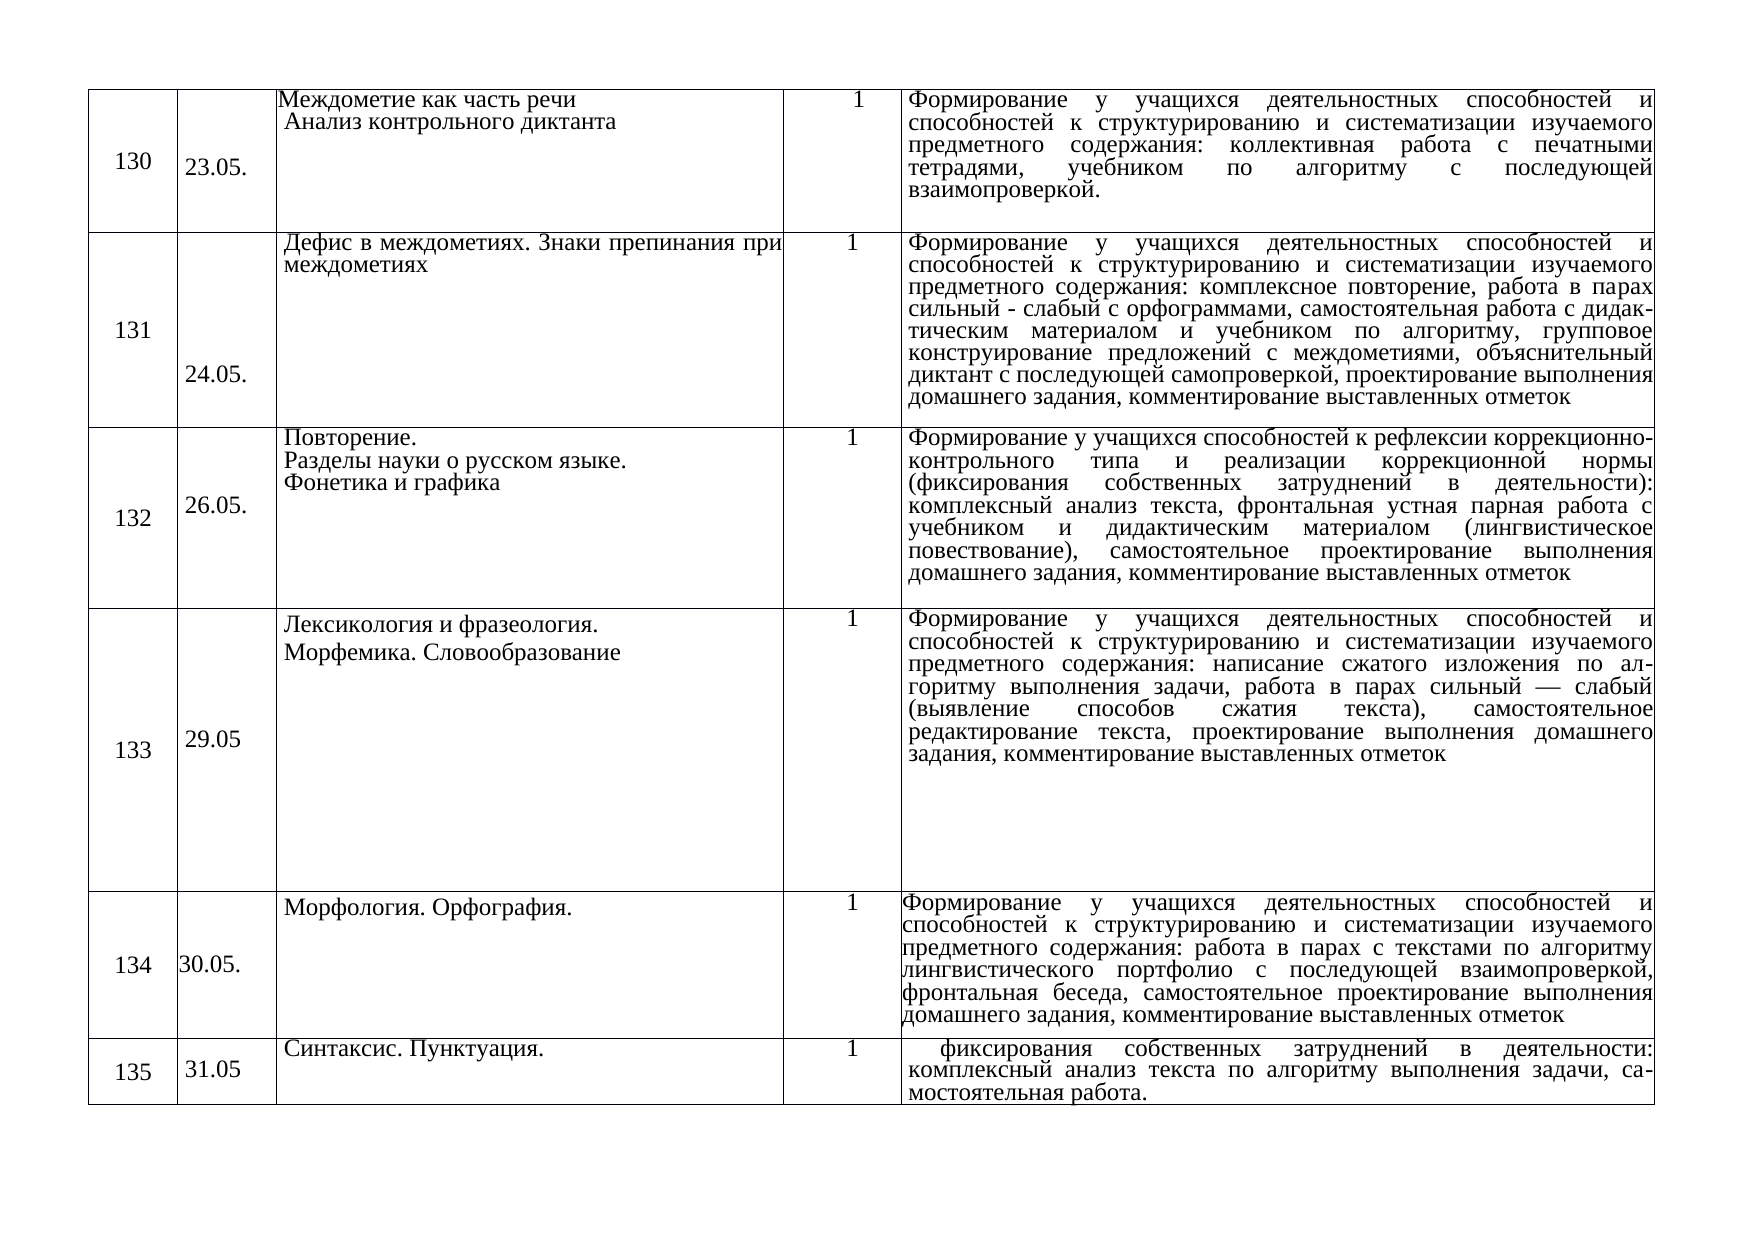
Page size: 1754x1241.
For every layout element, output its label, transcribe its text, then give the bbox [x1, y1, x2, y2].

table_cell 135 [89, 1039, 177, 1104]
table_cell Формирование у учащихся деятельностных способностей и способностей к структурированию и систематизации изучаемого предметного содержания: коллективная работа с печатными тетрадями, учебником по алгоритму с последующей взаимопроверкой. [902, 90, 1654, 232]
table_cell 23.05. [178, 90, 276, 232]
table_cell 1 [784, 609, 901, 891]
table_cell 24.05. [178, 233, 276, 427]
table_cell 30.05. [178, 892, 276, 1037]
table_cell Междометие как часть речи Анализ контрольного диктанта [277, 90, 783, 232]
table_cell Лексикология и фразеология. Морфемика. Словообразование [277, 609, 783, 891]
table_cell 131 [89, 233, 177, 427]
table_cell 1 [784, 1039, 901, 1104]
table_cell 31.05 [178, 1039, 276, 1104]
table_cell Формирование у учащихся деятельностных способностей и способностей к структурированию и систематизации изучаемого предметного содержания: написание сжатого изложения по алгоритму выполнения задачи, работа в парах сильный — слабый (выявление способов сжатия текста), самостоятельное редактирование текста, проектирование выполнения домашнего задания, комментирование выставленных отметок [902, 609, 1654, 891]
table_cell 26.05. [178, 428, 276, 608]
table_cell Формирование у учащихся способностей к рефлексии коррекционно-контрольного типа и реализации коррекционной нормы (фиксирования собственных затруднений в деятельности): комплексный анализ текста, фронтальная устная парная работа с учебником и дидактическим материалом (лингвистическое повествование), самостоятельное проектирование выполнения домашнего задания, комментирование выставленных отметок [902, 428, 1654, 608]
table_cell Дефис в междометиях. Знаки препинания при междометиях [277, 233, 783, 427]
table_cell 1 [784, 428, 901, 608]
table_cell Формирование у учащихся деятельностных способностей и способностей к структурированию и систематизации изучаемого предметного содержания: работа в парах с текстами по алгоритму лингвистического портфолио с последующей взаимопроверкой, фронтальная беседа, самостоятельное проектирование выполнения домашнего задания, комментирование выставленных отметок [902, 892, 1654, 1037]
table_cell Морфология. Орфография. [277, 892, 783, 1037]
table_cell Синтаксис. Пунктуация. [277, 1039, 783, 1104]
table_cell Формирование у учащихся деятельностных способностей и способностей к структурированию и систематизации изучаемого предметного содержания: комплексное повторение, работа в парах сильный - слабый с орфограммами, самостоятельная работа с дидактическим материалом и учебником по алгоритму, групповое конструирование предложений с междометиями, объяснительный диктант с последующей самопроверкой, проектирование выполнения домашнего задания, комментирование выставленных отметок [902, 233, 1654, 427]
table_cell 134 [89, 892, 177, 1037]
table_cell 29.05 [178, 609, 276, 891]
table_cell 1 [784, 892, 901, 1037]
table_cell фиксирования собственных затруднений в деятельности: комплексный анализ текста по алгоритму выполнения задачи, самостоятельная работа. [902, 1039, 1654, 1104]
table_cell 133 [89, 609, 177, 891]
table_cell 1 [784, 90, 901, 232]
table_cell 132 [89, 428, 177, 608]
table_cell Повторение. Разделы науки о русском языке. Фонетика и графика [277, 428, 783, 608]
table_cell 130 [89, 90, 177, 232]
table_cell 1 [784, 233, 901, 427]
